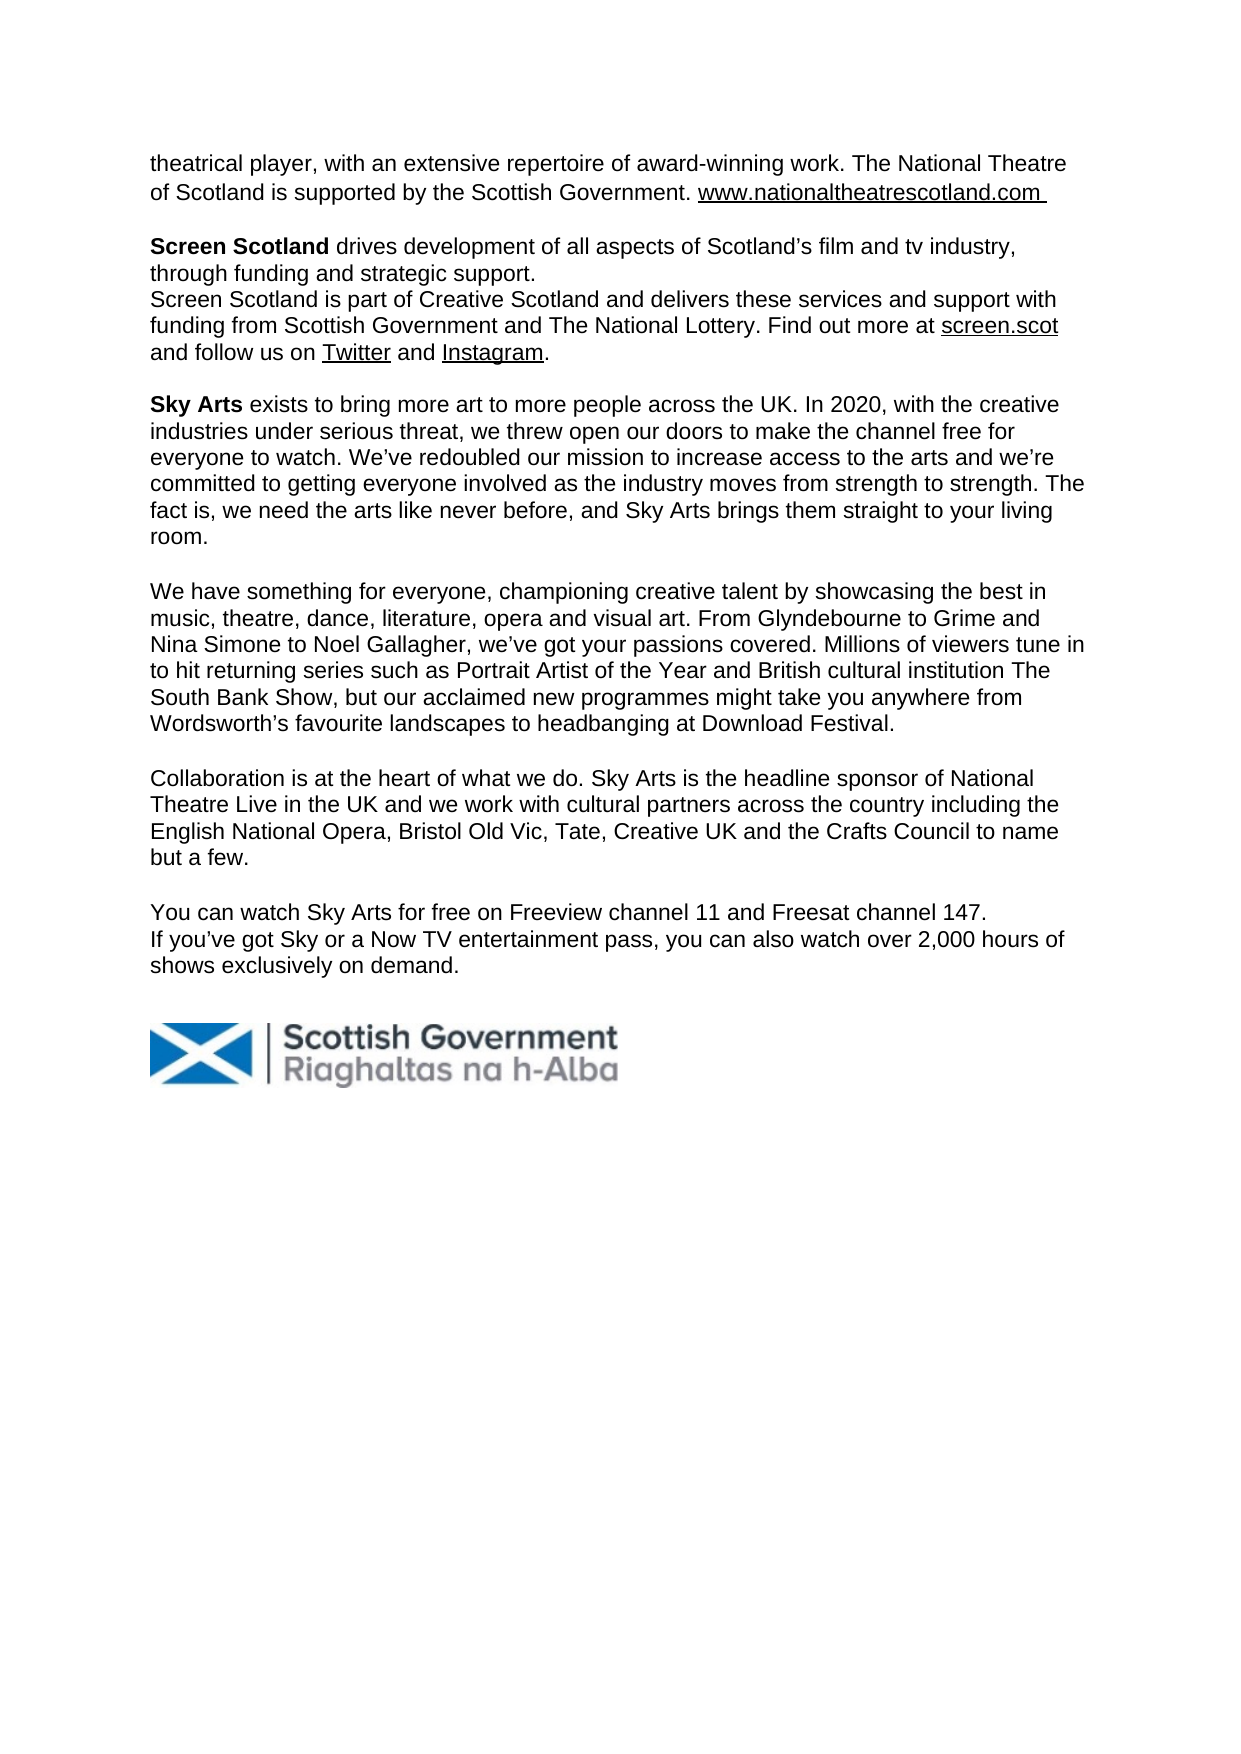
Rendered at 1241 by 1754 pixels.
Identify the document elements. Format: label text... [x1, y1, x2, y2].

picture [150, 1023, 619, 1088]
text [150, 150, 1090, 205]
text Screen Scotland drives development of all aspects of Scotland’s film and tv industry, through funding and strategic support. [150, 233, 1090, 286]
text We have something for everyone, championing creative talent by showcasing the best in music, theatre, dance, literature, opera and visual art. From Glyndebourne to Grime and Nina Simone to Noel Gallagher, we’ve got your passions covered. Millions of viewers tune in to hit returning series such as Portrait Artist of the Year and British cultural institution The South Bank Show, but our acclaimed new programmes might take you anywhere from Wordsworth’s favourite landscapes to headbanging at Download Festival. [150, 578, 1090, 736]
text Screen Scotland is part of Creative Scotland and delivers these services and support with funding from Scottish Government and The National Lottery. Find out more at screen.scot and follow us on Twitter and Instagram. [150, 286, 1090, 365]
text Collaboration is at the heart of what we do. Sky Arts is the headline sponsor of National Theatre Live in the UK and we work with cultural partners across the country including the English National Opera, Bristol Old Vic, Tate, Creative UK and the Crafts Council to name but a few. [150, 765, 1090, 871]
text You can watch Sky Arts for free on Freeview channel 11 and Freesat channel 147. If you’ve got Sky or a Now TV entertainment pass, you can also watch over 2,000 hours of shows exclusively on demand. [150, 899, 1090, 978]
text Sky Arts exists to bring more art to more people across the UK. In 2020, with the creative industries under serious threat, we threw open our doors to make the channel free for everyone to watch. We’ve redoubled our mission to increase access to the arts and we’re committed to getting everyone involved as the industry moves from strength to strength. The fact is, we need the arts like never before, and Sky Arts brings them straight to your living room. [150, 391, 1090, 549]
